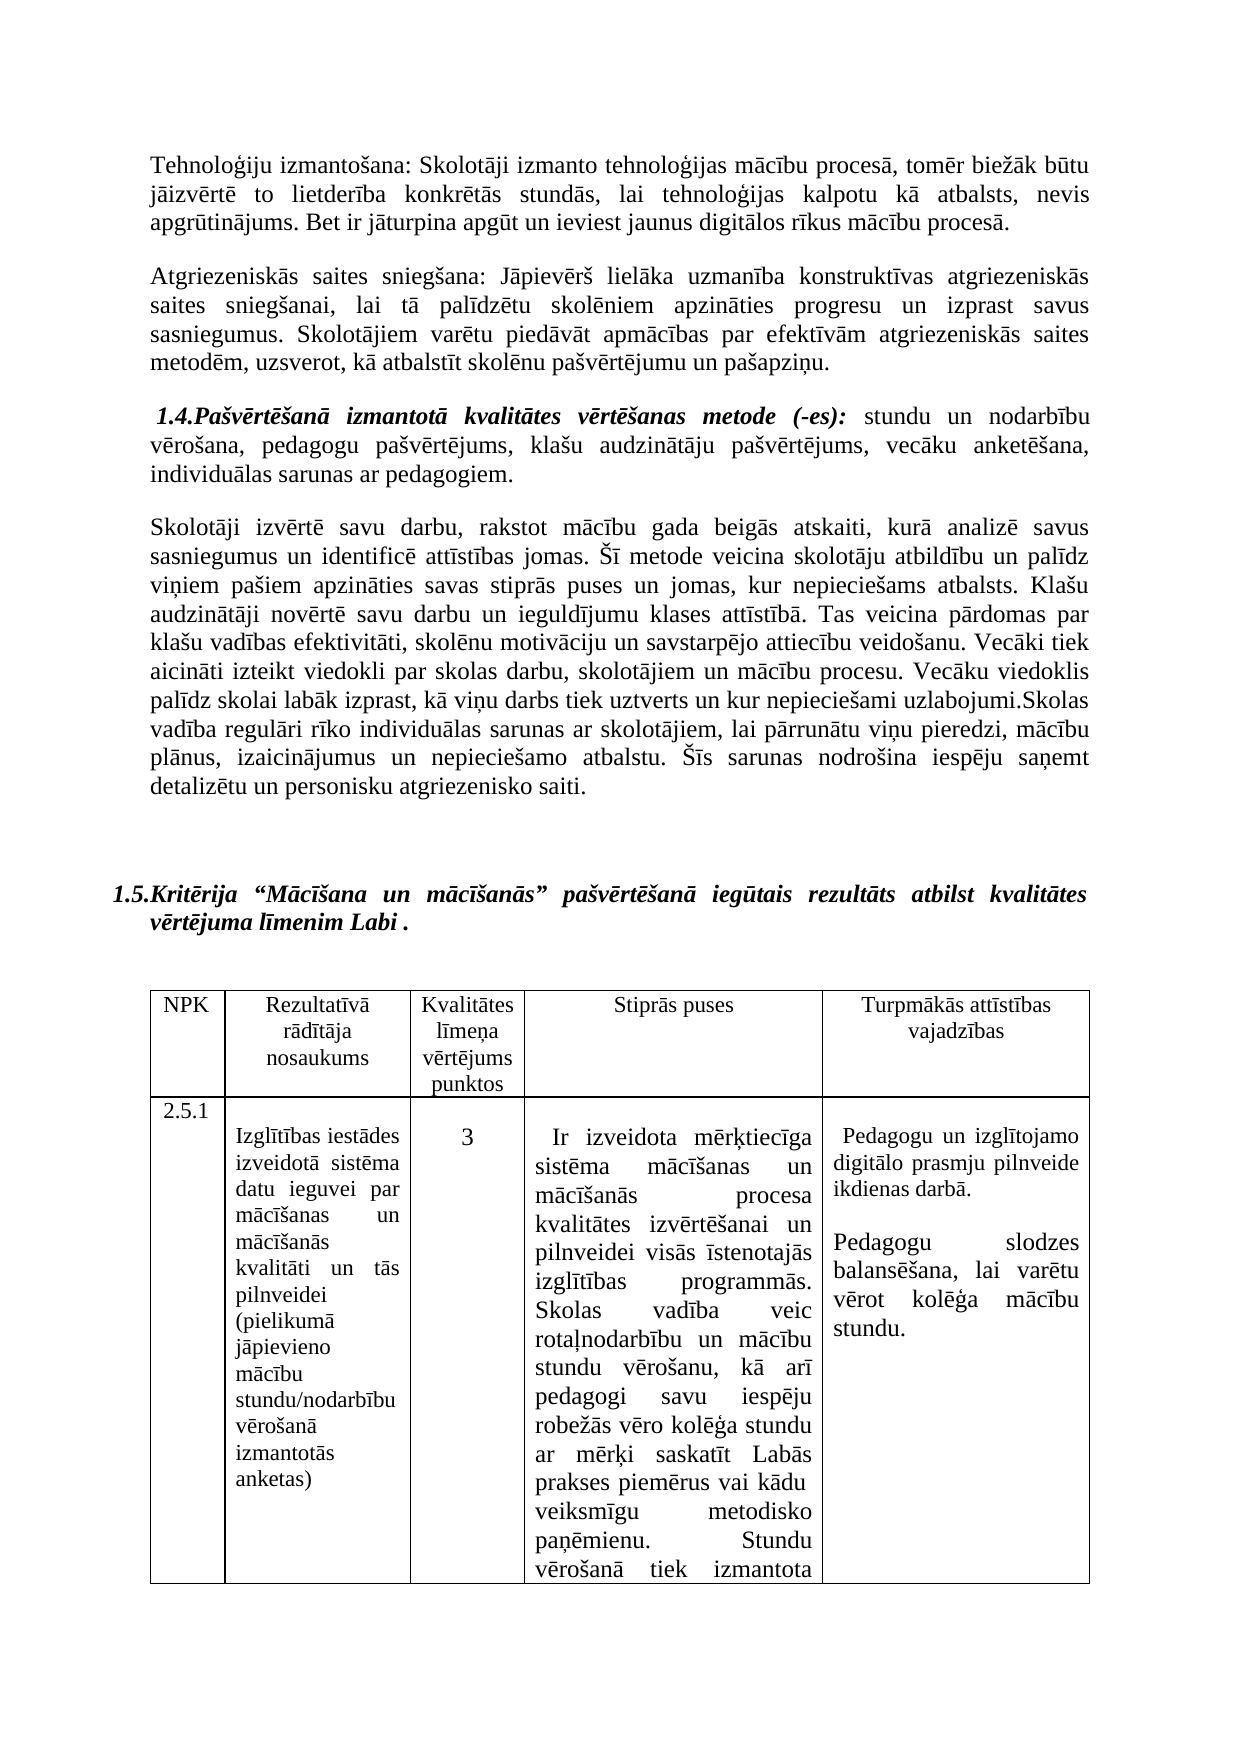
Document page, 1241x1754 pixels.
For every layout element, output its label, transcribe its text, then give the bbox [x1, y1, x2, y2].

text 1.5.Kritērija “Mācīšana un mācīšanās” pašvērtēšanā iegūtais rezultāts atbilst kvalitātes vērtējuma līmenim Labi . [112, 879, 1090, 936]
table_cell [525, 1098, 822, 1582]
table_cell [823, 1098, 1089, 1582]
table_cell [226, 1098, 410, 1582]
table_cell 3 [411, 1098, 524, 1582]
table_header Stiprās puses [525, 991, 822, 1096]
table_header Rezultatīvā rādītāja nosaukums [226, 991, 410, 1096]
text 1.4.Pašvērtēšanā izmantotā kvalitātes vērtēšanas metode (-es): stundu un nodarbību vērošana, pedagogu pašvērtējums, klašu audzinātāju pašvērtējums, vecāku anketēšana, individuālas sarunas ar pedagogiem. [150, 401, 1090, 487]
table_header Kvalitātes līmeņa vērtējums punktos [411, 991, 524, 1096]
table_cell 2.5.1. [151, 1098, 224, 1582]
table_header NPK [151, 991, 224, 1096]
text Atgriezeniskās saites sniegšana: Jāpievērš lielāka uzmanība konstruktīvas atgriezeniskās saites sniegšanai, lai tā palīdzētu skolēniem apzināties progresu un izprast savus sasniegumus. Skolotājiem varētu piedāvāt apmācības par efektīvām atgriezeniskās saites metodēm, uzsverot, kā atbalstīt skolēnu pašvērtējumu un pašapziņu. [150, 261, 1090, 376]
text Tehnoloģiju izmantošana: Skolotāji izmanto tehnoloģijas mācību procesā, tomēr biežāk būtu jāizvērtē to lietderība konkrētās stundās, lai tehnoloģijas kalpotu kā atbalsts, nevis apgrūtinājums. Bet ir jāturpina apgūt un ieviest jaunus digitālos rīkus mācību procesā. [150, 150, 1090, 236]
table_header Turpmākās attīstības vajadzības [823, 991, 1089, 1096]
text Skolotāji izvērtē savu darbu, rakstot mācību gada beigās atskaiti, kurā analizē savus sasniegumus un identificē attīstības jomas. Šī metode veicina skolotāju atbildību un palīdz viņiem pašiem apzināties savas stiprās puses un jomas, kur nepieciešams atbalsts. Klašu audzinātāji novērtē savu darbu un ieguldījumu klases attīstībā. Tas veicina pārdomas par klašu vadības efektivitāti, skolēnu motivāciju un savstarpējo attiecību veidošanu. Vecāki tiek aicināti izteikt viedokli par skolas darbu, skolotājiem un mācību procesu. Vecāku viedoklis palīdz skolai labāk izprast, kā viņu darbs tiek uztverts un kur nepieciešami uzlabojumi.Skolas vadība regulāri rīko individuālas sarunas ar skolotājiem, lai pārrunātu viņu pieredzi, mācību plānus, izaicinājumus un nepieciešamo atbalstu. Šīs sarunas nodrošina iespēju saņemt detalizētu un personisku atgriezenisko saiti. [150, 512, 1090, 800]
